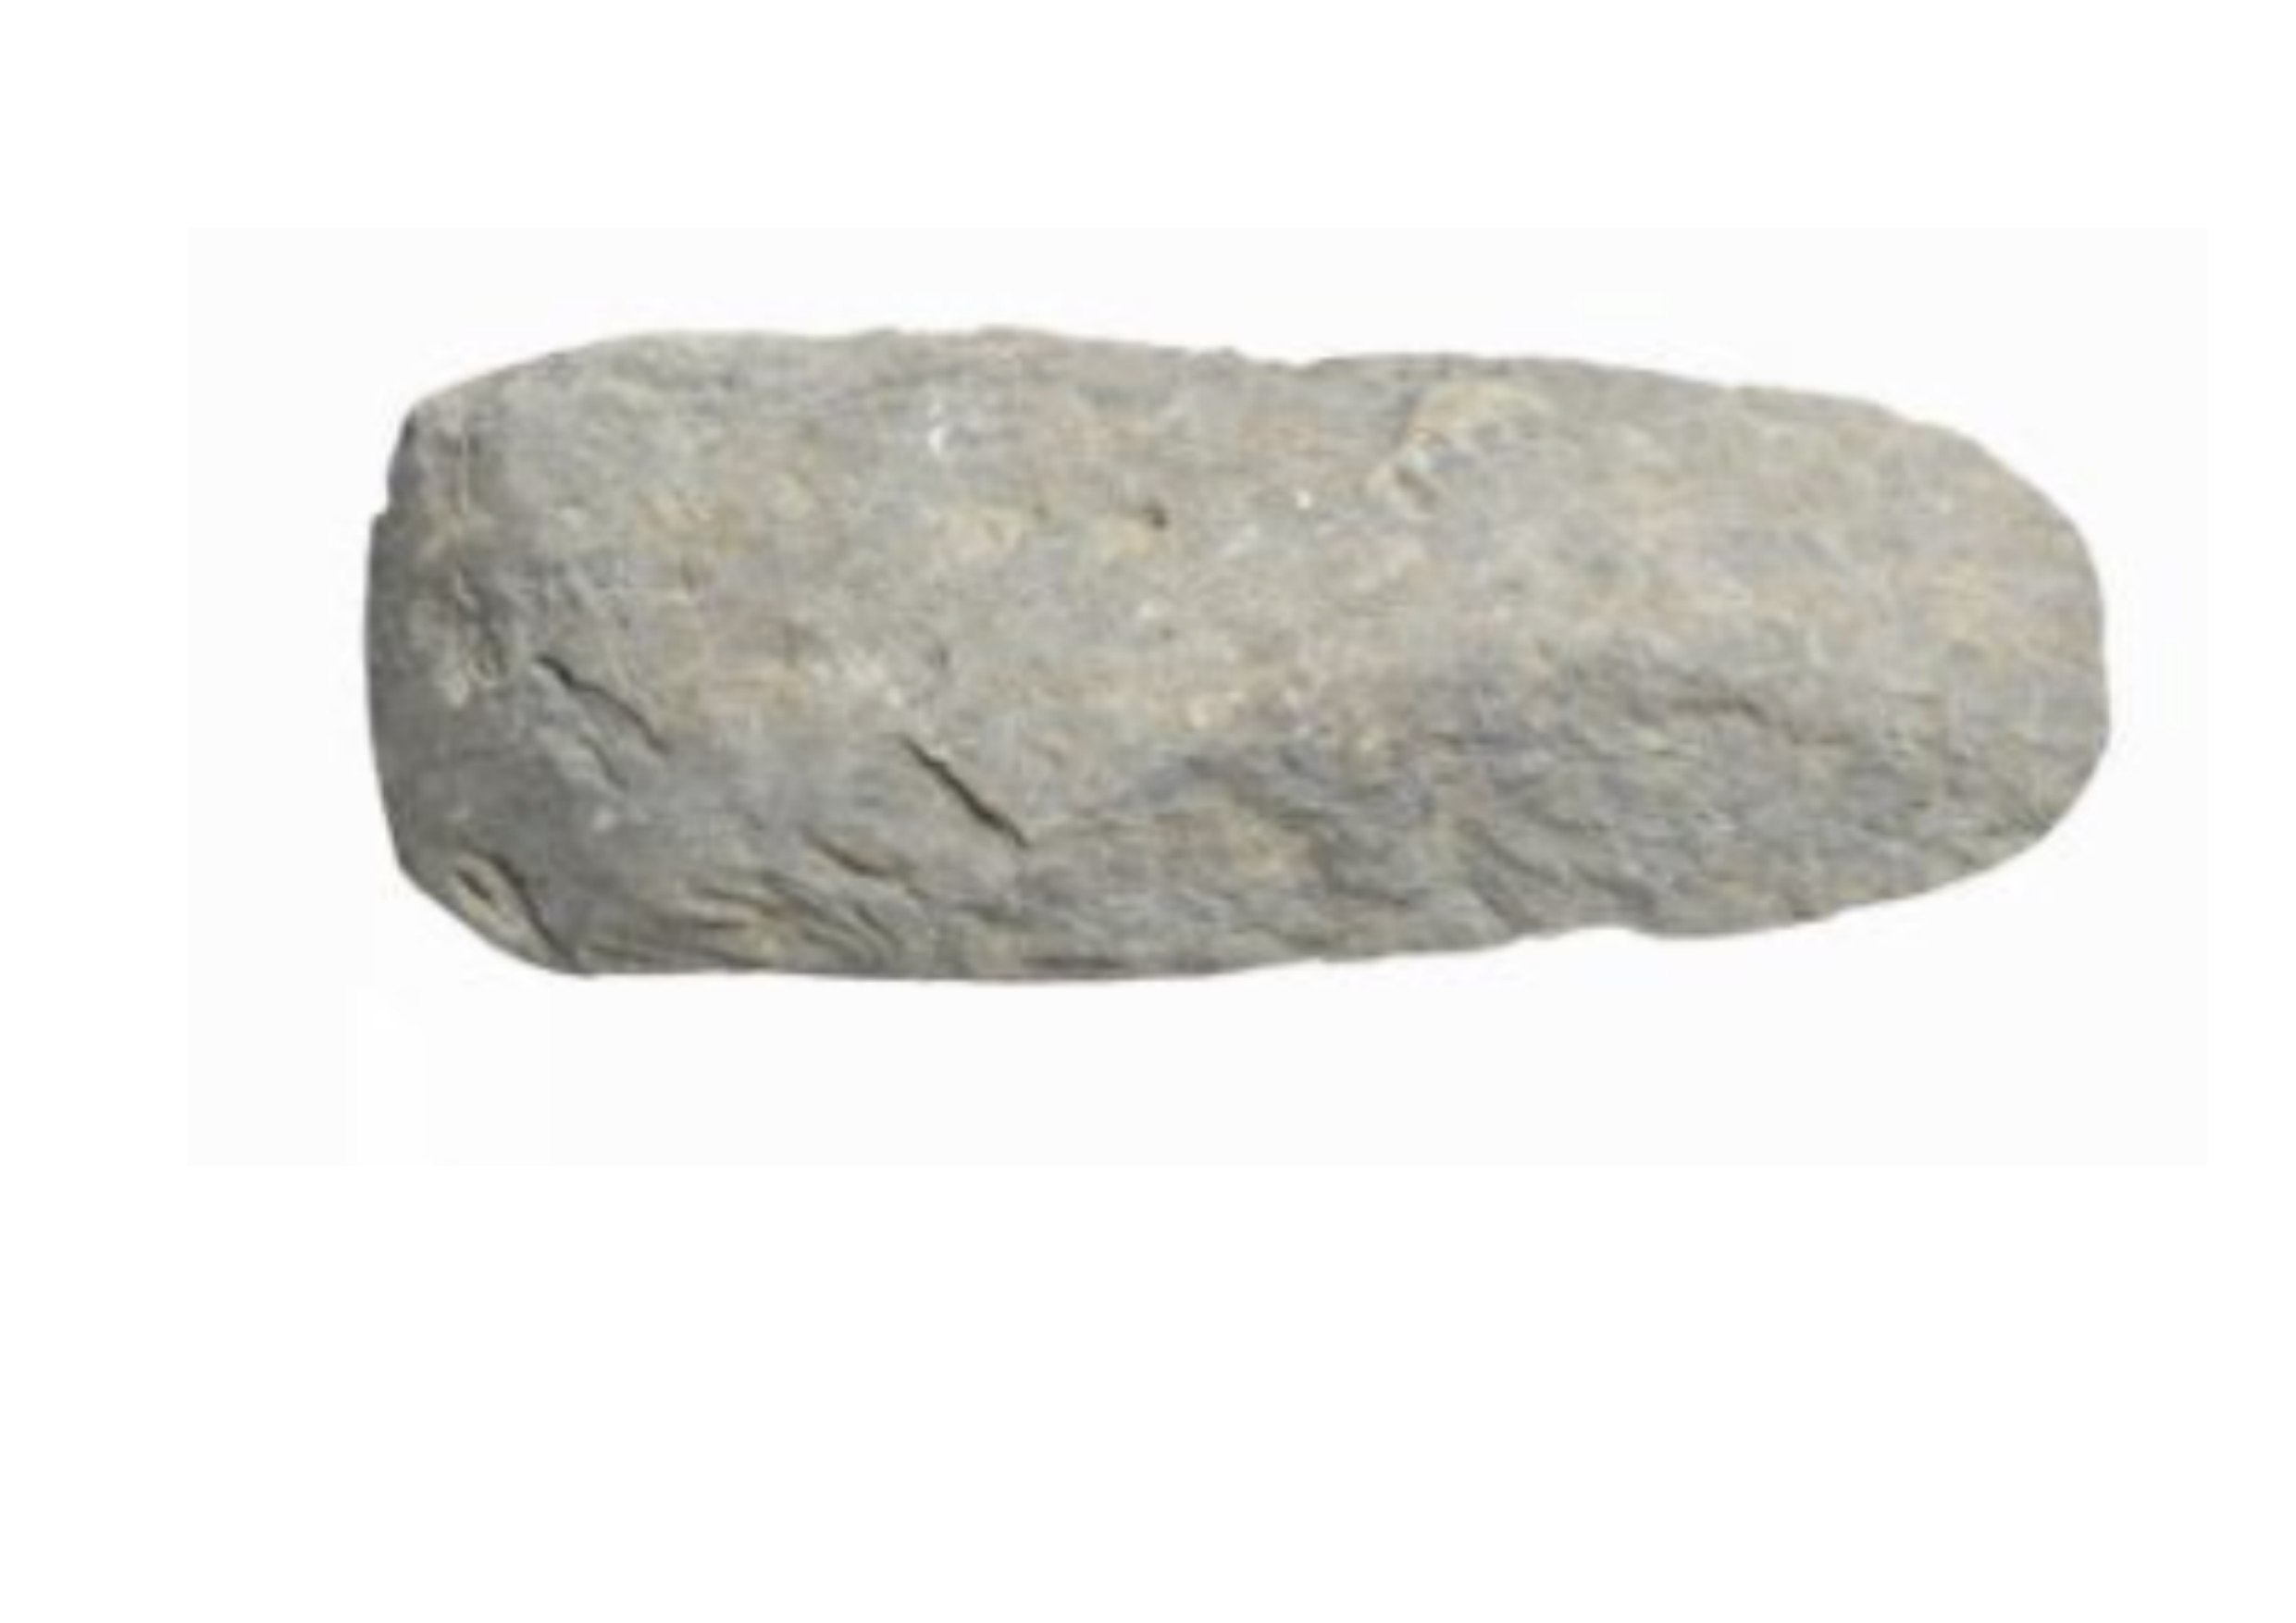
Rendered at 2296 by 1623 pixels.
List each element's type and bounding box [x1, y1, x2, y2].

picture [189, 228, 2208, 1166]
